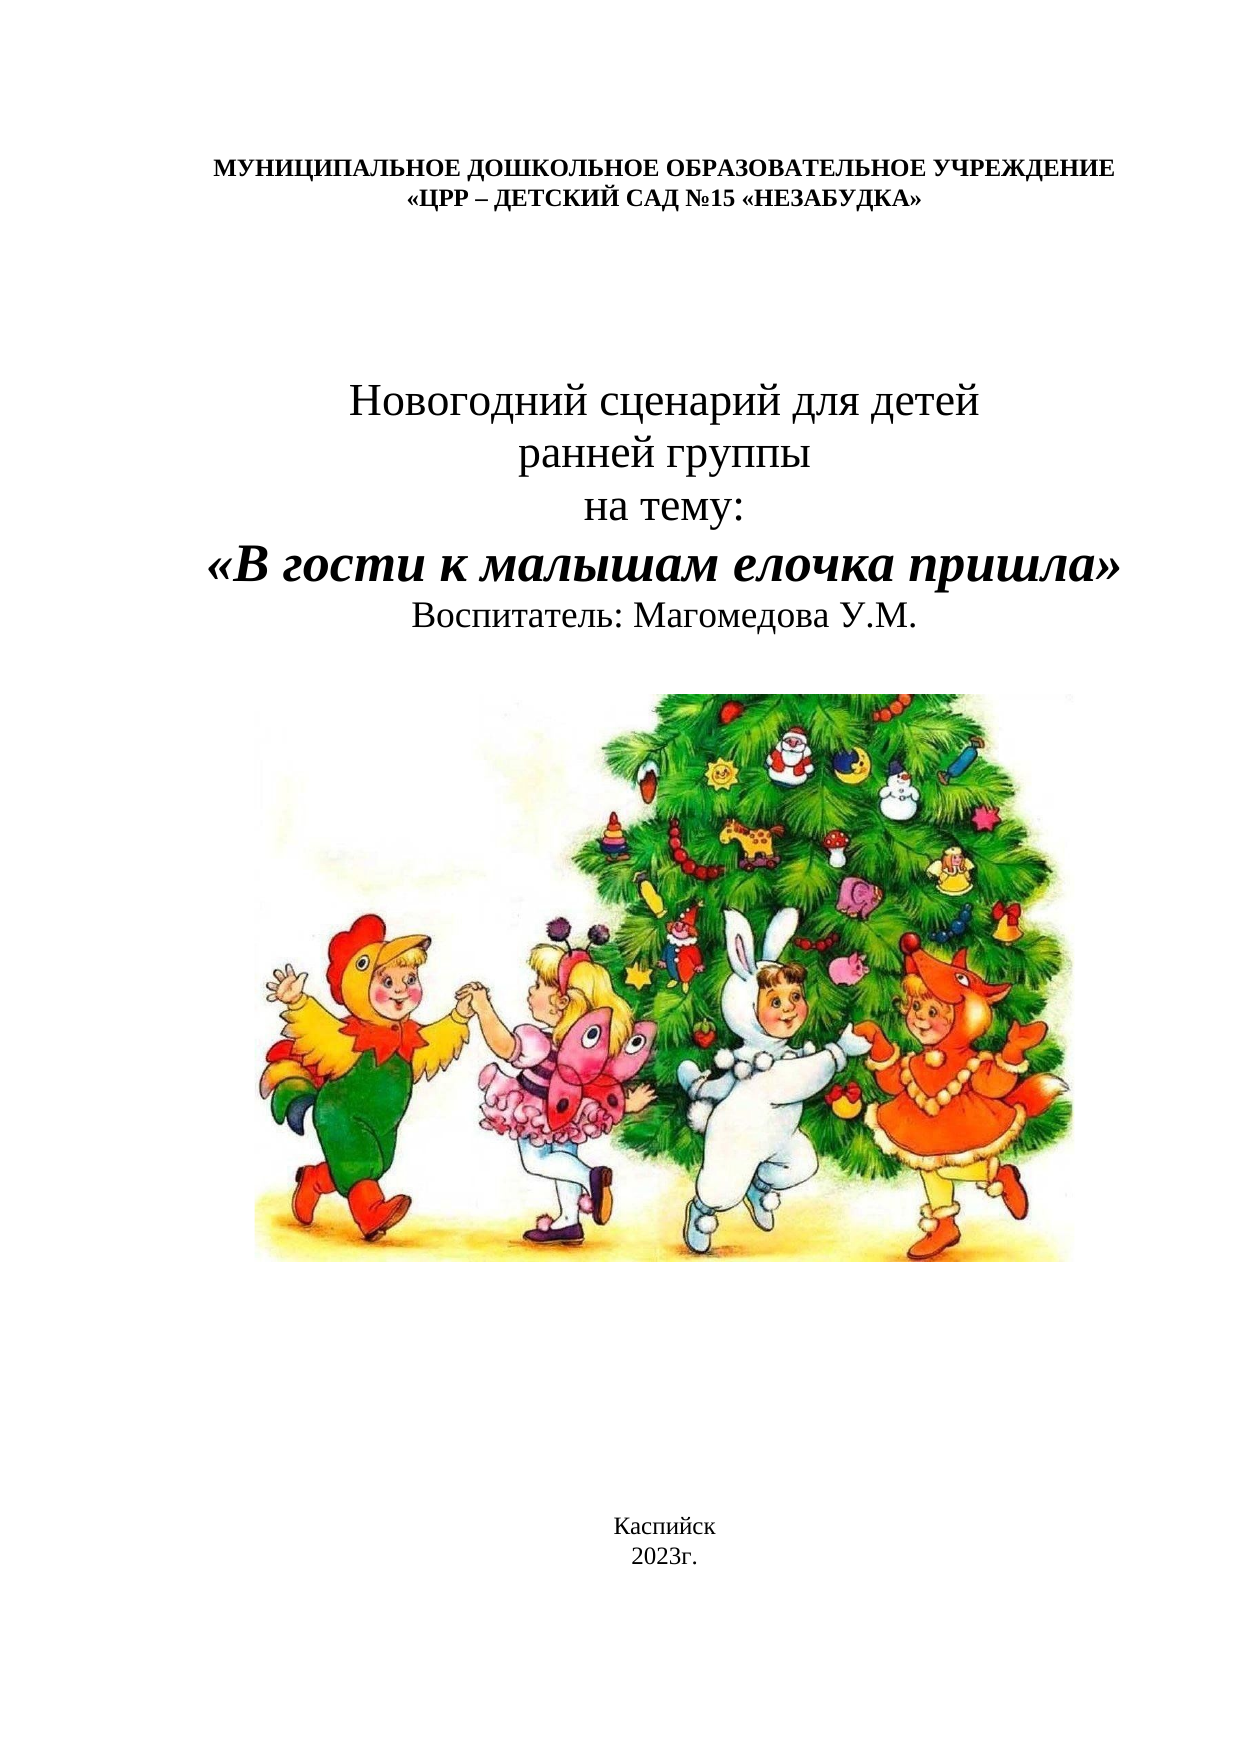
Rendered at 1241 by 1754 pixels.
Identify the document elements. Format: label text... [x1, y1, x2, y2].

picture [254, 694, 1075, 1262]
text «ЦРР – ДЕТСКИЙ САД №15 «НЕЗАБУДКА» [177, 182, 1152, 212]
text Каспийск [177, 1510, 1152, 1540]
text «В гости к малышам елочка пришла» [177, 530, 1152, 593]
text 2023г. [177, 1540, 1152, 1570]
text МУНИЦИПАЛЬНОЕ ДОШКОЛЬНОЕ ОБРАЗОВАТЕЛЬНОЕ УЧРЕЖДЕНИЕ [177, 152, 1152, 182]
text на тему: [177, 478, 1152, 530]
text Новогодний сценарий для детей [177, 372, 1152, 425]
text ранней группы [177, 425, 1152, 478]
text Воспитатель: Магомедова У.М. [177, 593, 1152, 636]
